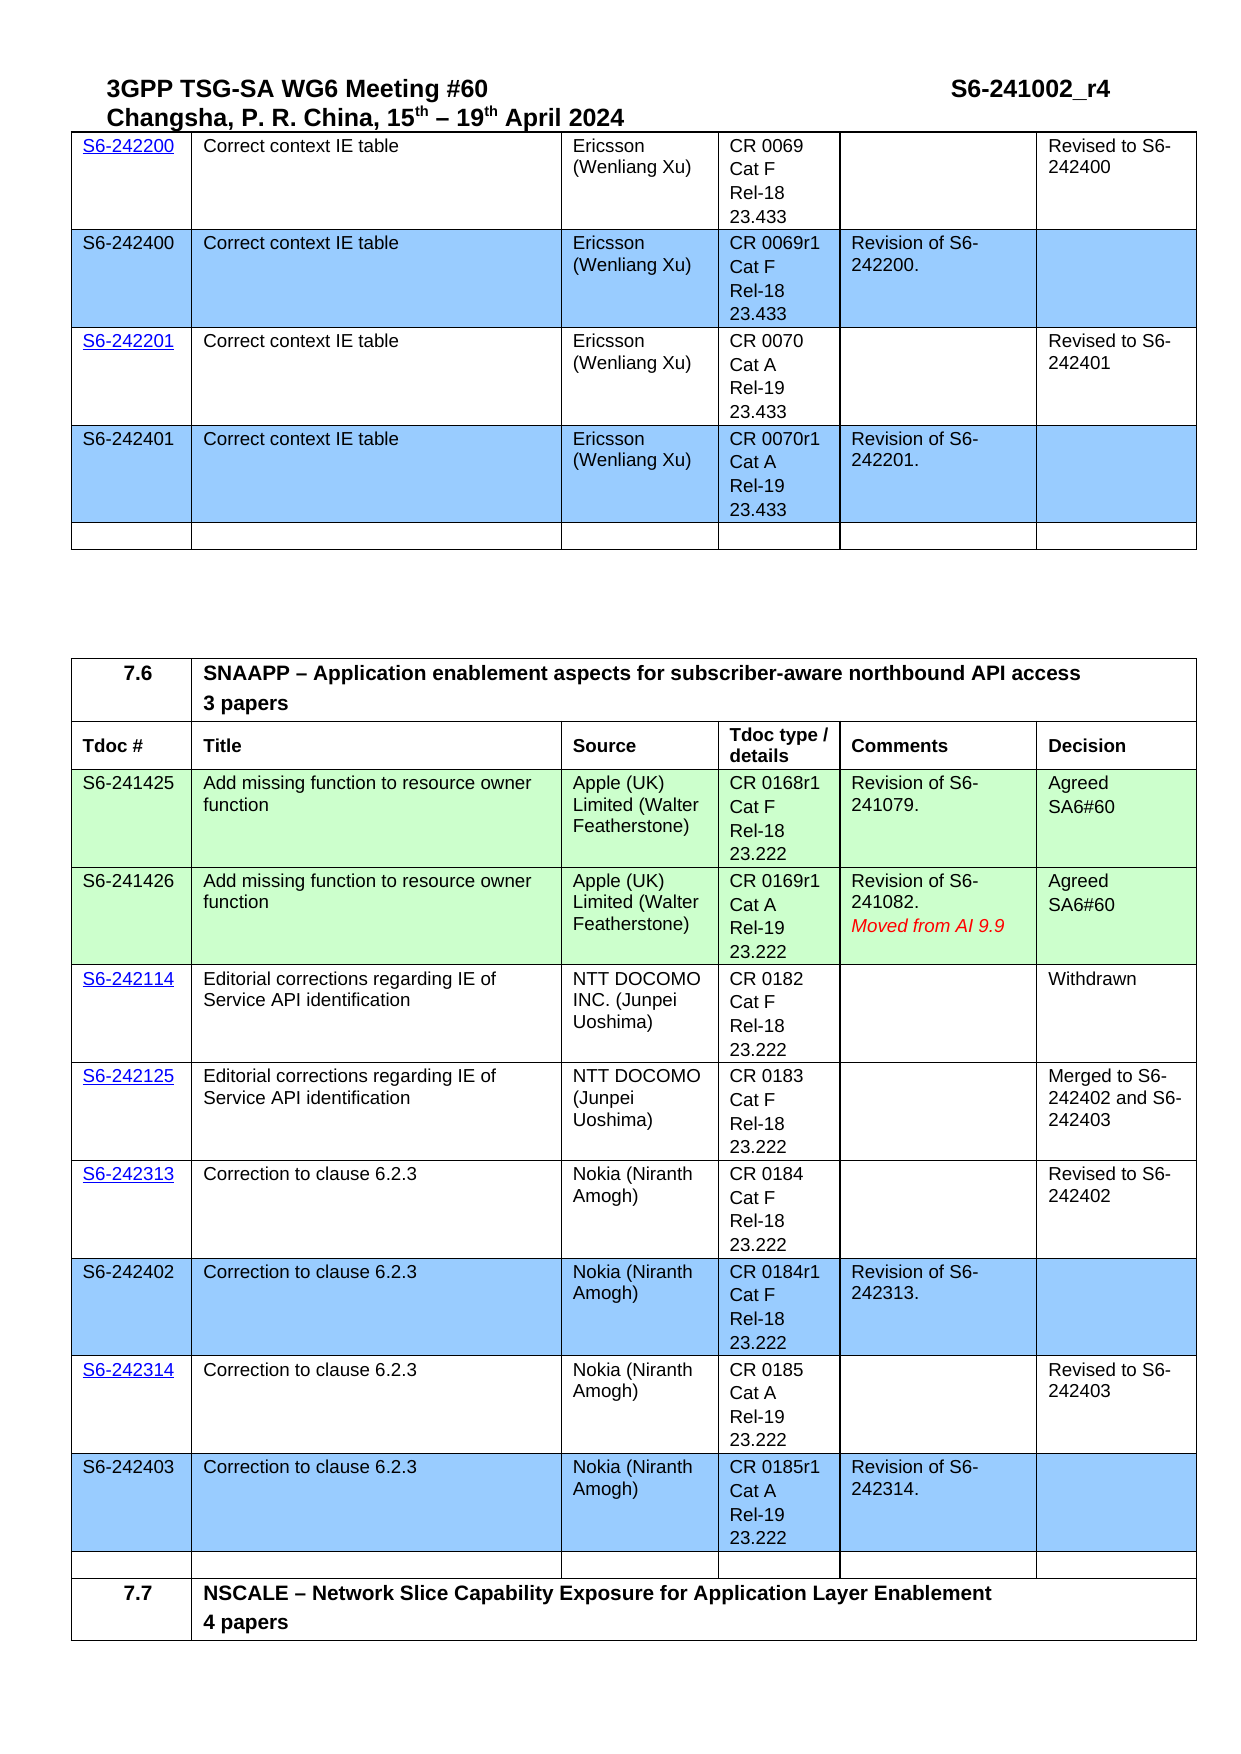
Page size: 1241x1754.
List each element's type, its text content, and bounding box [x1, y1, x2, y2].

table_cell Correct context IE table [192, 133, 561, 229]
table_cell Add missing function to resource owner function [192, 770, 561, 867]
table_cell S6-242401 [72, 426, 191, 522]
table_cell Tdoc type / details [719, 722, 839, 769]
table_cell [841, 328, 1036, 424]
table_cell Correct context IE table [192, 328, 561, 424]
table_cell Correction to clause 6.2.3 [192, 1454, 561, 1551]
table_cell S6-242201 [72, 328, 191, 424]
table_cell 7.7 [72, 1579, 191, 1640]
table_cell CR 0169r1 Cat A Rel-19 23.222 [719, 868, 839, 964]
table_cell CR 0070r1 Cat A Rel-19 23.433 [719, 426, 839, 522]
table_cell [1037, 426, 1196, 522]
table_cell Revised to S6-242403 [1037, 1356, 1196, 1453]
table_cell Revised to S6-242400 [1037, 133, 1196, 229]
table_cell Ericsson (Wenliang Xu) [562, 426, 718, 522]
table_cell Revision of S6-242200. [841, 230, 1036, 327]
table_cell CR 0070 Cat A Rel-19 23.433 [719, 328, 839, 424]
table_cell Decision [1037, 722, 1196, 769]
table_cell [562, 1552, 718, 1577]
table_cell Nokia (Niranth Amogh) [562, 1356, 718, 1453]
table_cell Revision of S6-241079. [841, 770, 1036, 867]
table_cell CR 0184 Cat F Rel-18 23.222 [719, 1161, 839, 1257]
table_cell S6-241425 [72, 770, 191, 867]
table_cell [841, 1552, 1036, 1577]
table_cell Correction to clause 6.2.3 [192, 1259, 561, 1355]
table_header SNAAPP – Application enablement aspects for subscriber-aware northbound API access 3 papers [192, 659, 1196, 721]
table_cell Correction to clause 6.2.3 [192, 1161, 561, 1257]
table_cell [719, 1552, 839, 1577]
table_cell Source [562, 722, 718, 769]
table_cell [841, 1356, 1036, 1453]
table_cell S6-242400 [72, 230, 191, 327]
table_cell Comments [841, 722, 1036, 769]
table_header 7.6 [72, 659, 191, 721]
table_cell Revised to S6-242402 [1037, 1161, 1196, 1257]
table_cell S6-242403 [72, 1454, 191, 1551]
table_cell Revised to S6-242401 [1037, 328, 1196, 424]
table_cell [192, 1552, 561, 1577]
table_cell Nokia (Niranth Amogh) [562, 1161, 718, 1257]
table_cell CR 0168r1 Cat F Rel-18 23.222 [719, 770, 839, 867]
table_cell Tdoc # [72, 722, 191, 769]
table_cell [1037, 1454, 1196, 1551]
table_cell CR 0069 Cat F Rel-18 23.433 [719, 133, 839, 229]
table_cell [1037, 1259, 1196, 1355]
table_cell NTT DOCOMO (Junpei Uoshima) [562, 1063, 718, 1160]
table_cell Nokia (Niranth Amogh) [562, 1259, 718, 1355]
table_cell [841, 965, 1036, 1062]
table_cell Nokia (Niranth Amogh) [562, 1454, 718, 1551]
table_cell [562, 523, 718, 549]
table_cell [72, 523, 191, 549]
table_cell Correct context IE table [192, 230, 561, 327]
table_cell NSCALE – Network Slice Capability Exposure for Application Layer Enablement 4 papers [192, 1579, 1196, 1640]
table_cell Ericsson (Wenliang Xu) [562, 230, 718, 327]
table_cell [1037, 523, 1196, 549]
table_cell Correction to clause 6.2.3 [192, 1356, 561, 1453]
table_cell [719, 523, 839, 549]
table_cell S6-242313 [72, 1161, 191, 1257]
table_cell S6-242200 [72, 133, 191, 229]
table_cell Apple (UK) Limited (Walter Featherstone) [562, 868, 718, 964]
table_cell Agreed SA6#60 [1037, 770, 1196, 867]
table_cell Editorial corrections regarding IE of Service API identification [192, 1063, 561, 1160]
table_cell Correct context IE table [192, 426, 561, 522]
table_cell S6-242114 [72, 965, 191, 1062]
table_cell Revision of S6-242313. [841, 1259, 1036, 1355]
table_cell [841, 1161, 1036, 1257]
table_cell CR 0183 Cat F Rel-18 23.222 [719, 1063, 839, 1160]
table_cell [72, 1552, 191, 1577]
table_cell Add missing function to resource owner function [192, 868, 561, 964]
table_cell [841, 133, 1036, 229]
table_cell [192, 523, 561, 549]
table_cell S6-241426 [72, 868, 191, 964]
table_cell NTT DOCOMO INC. (Junpei Uoshima) [562, 965, 718, 1062]
table_cell Revision of S6-242201. [841, 426, 1036, 522]
table_cell [1037, 230, 1196, 327]
table_cell [841, 523, 1036, 549]
table_cell Revision of S6-242314. [841, 1454, 1036, 1551]
table_cell Agreed SA6#60 [1037, 868, 1196, 964]
table_cell S6-242314 [72, 1356, 191, 1453]
table_cell Revision of S6-241082. Moved from AI 9.9 [841, 868, 1036, 964]
table_cell S6-242402 [72, 1259, 191, 1355]
table_cell Withdrawn [1037, 965, 1196, 1062]
table_cell [1037, 1552, 1196, 1577]
table_cell CR 0185 Cat A Rel-19 23.222 [719, 1356, 839, 1453]
table_cell CR 0185r1 Cat A Rel-19 23.222 [719, 1454, 839, 1551]
table_cell Editorial corrections regarding IE of Service API identification [192, 965, 561, 1062]
table_cell Merged to S6-242402 and S6-242403 [1037, 1063, 1196, 1160]
table_cell Ericsson (Wenliang Xu) [562, 328, 718, 424]
table_cell CR 0184r1 Cat F Rel-18 23.222 [719, 1259, 839, 1355]
table_cell S6-242125 [72, 1063, 191, 1160]
table_cell Apple (UK) Limited (Walter Featherstone) [562, 770, 718, 867]
table_cell CR 0182 Cat F Rel-18 23.222 [719, 965, 839, 1062]
table_cell CR 0069r1 Cat F Rel-18 23.433 [719, 230, 839, 327]
table_cell Ericsson (Wenliang Xu) [562, 133, 718, 229]
table_cell Title [192, 722, 561, 769]
table_cell [841, 1063, 1036, 1160]
